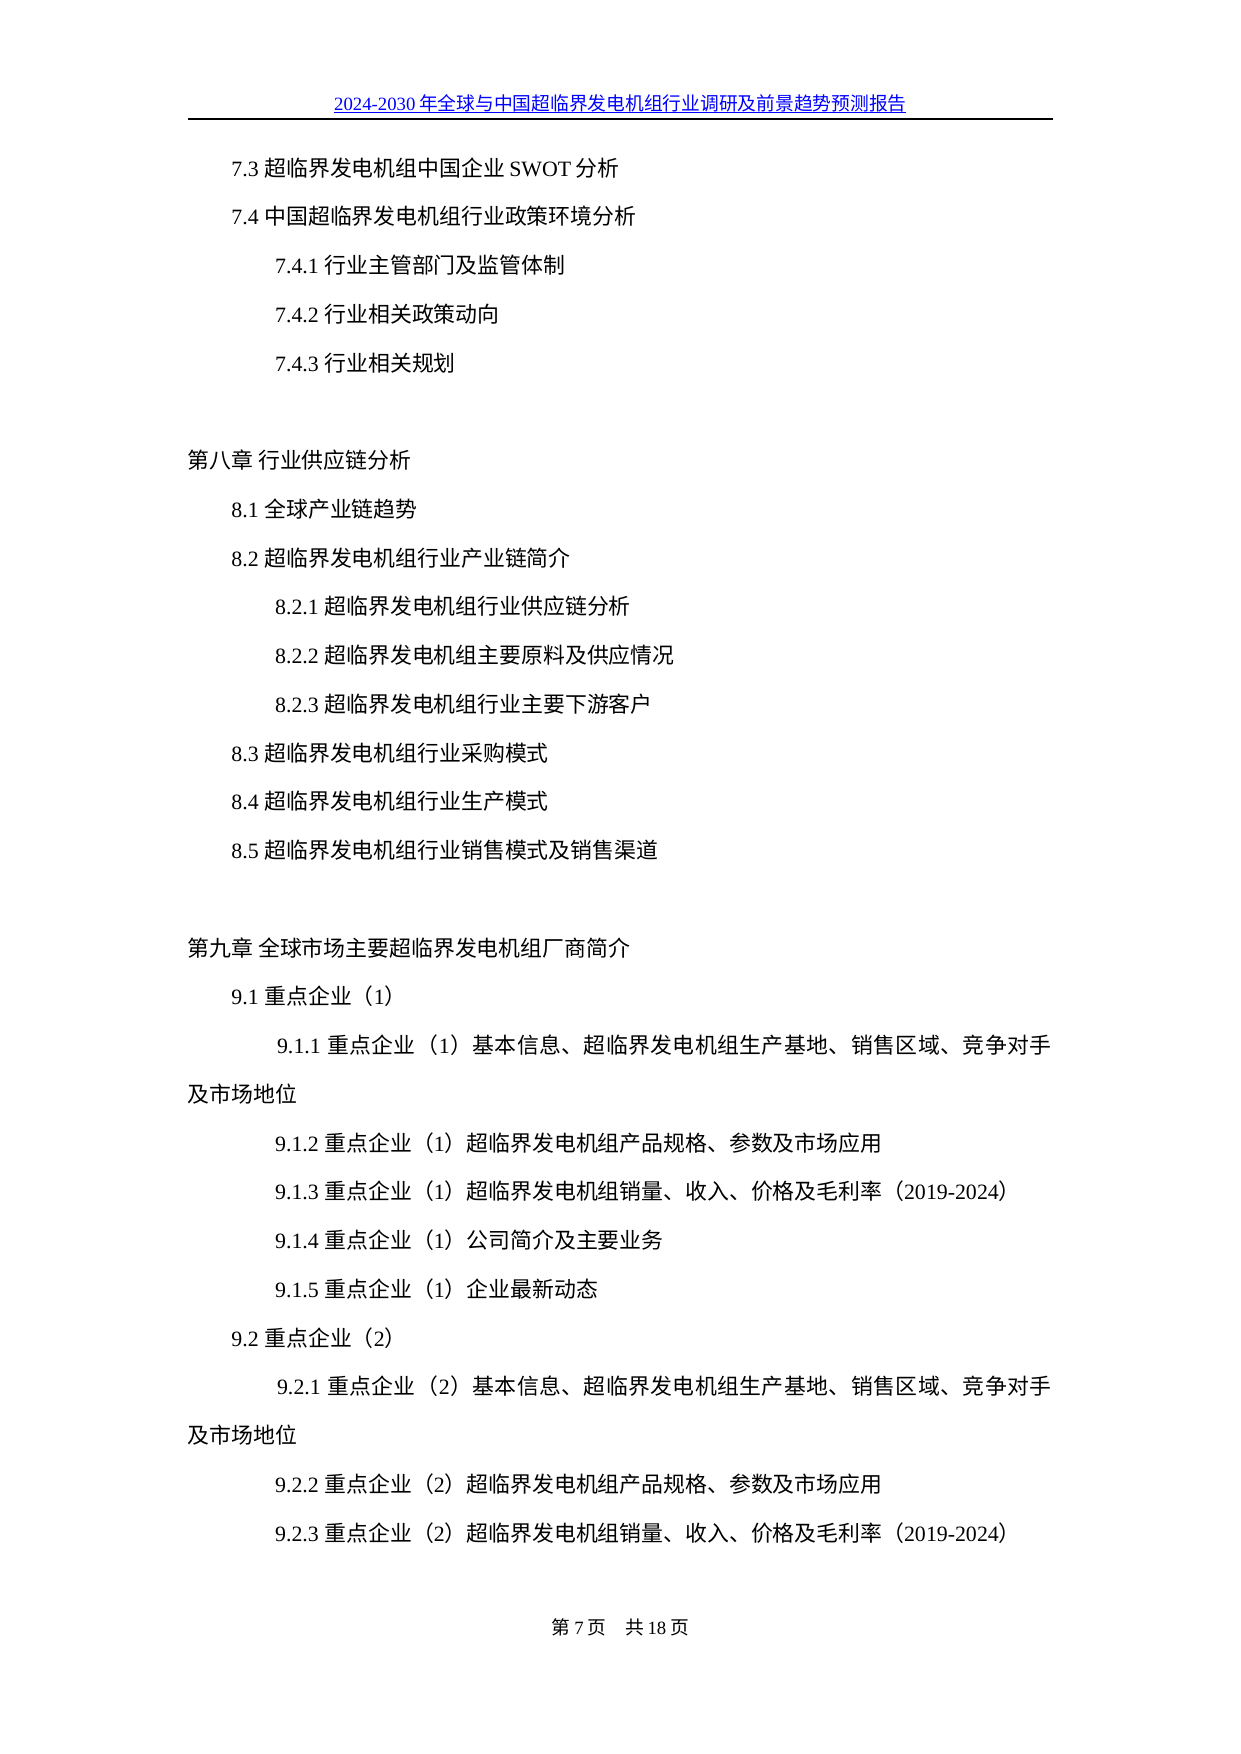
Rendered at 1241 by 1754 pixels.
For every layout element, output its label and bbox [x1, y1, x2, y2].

text [187, 150, 1053, 1548]
